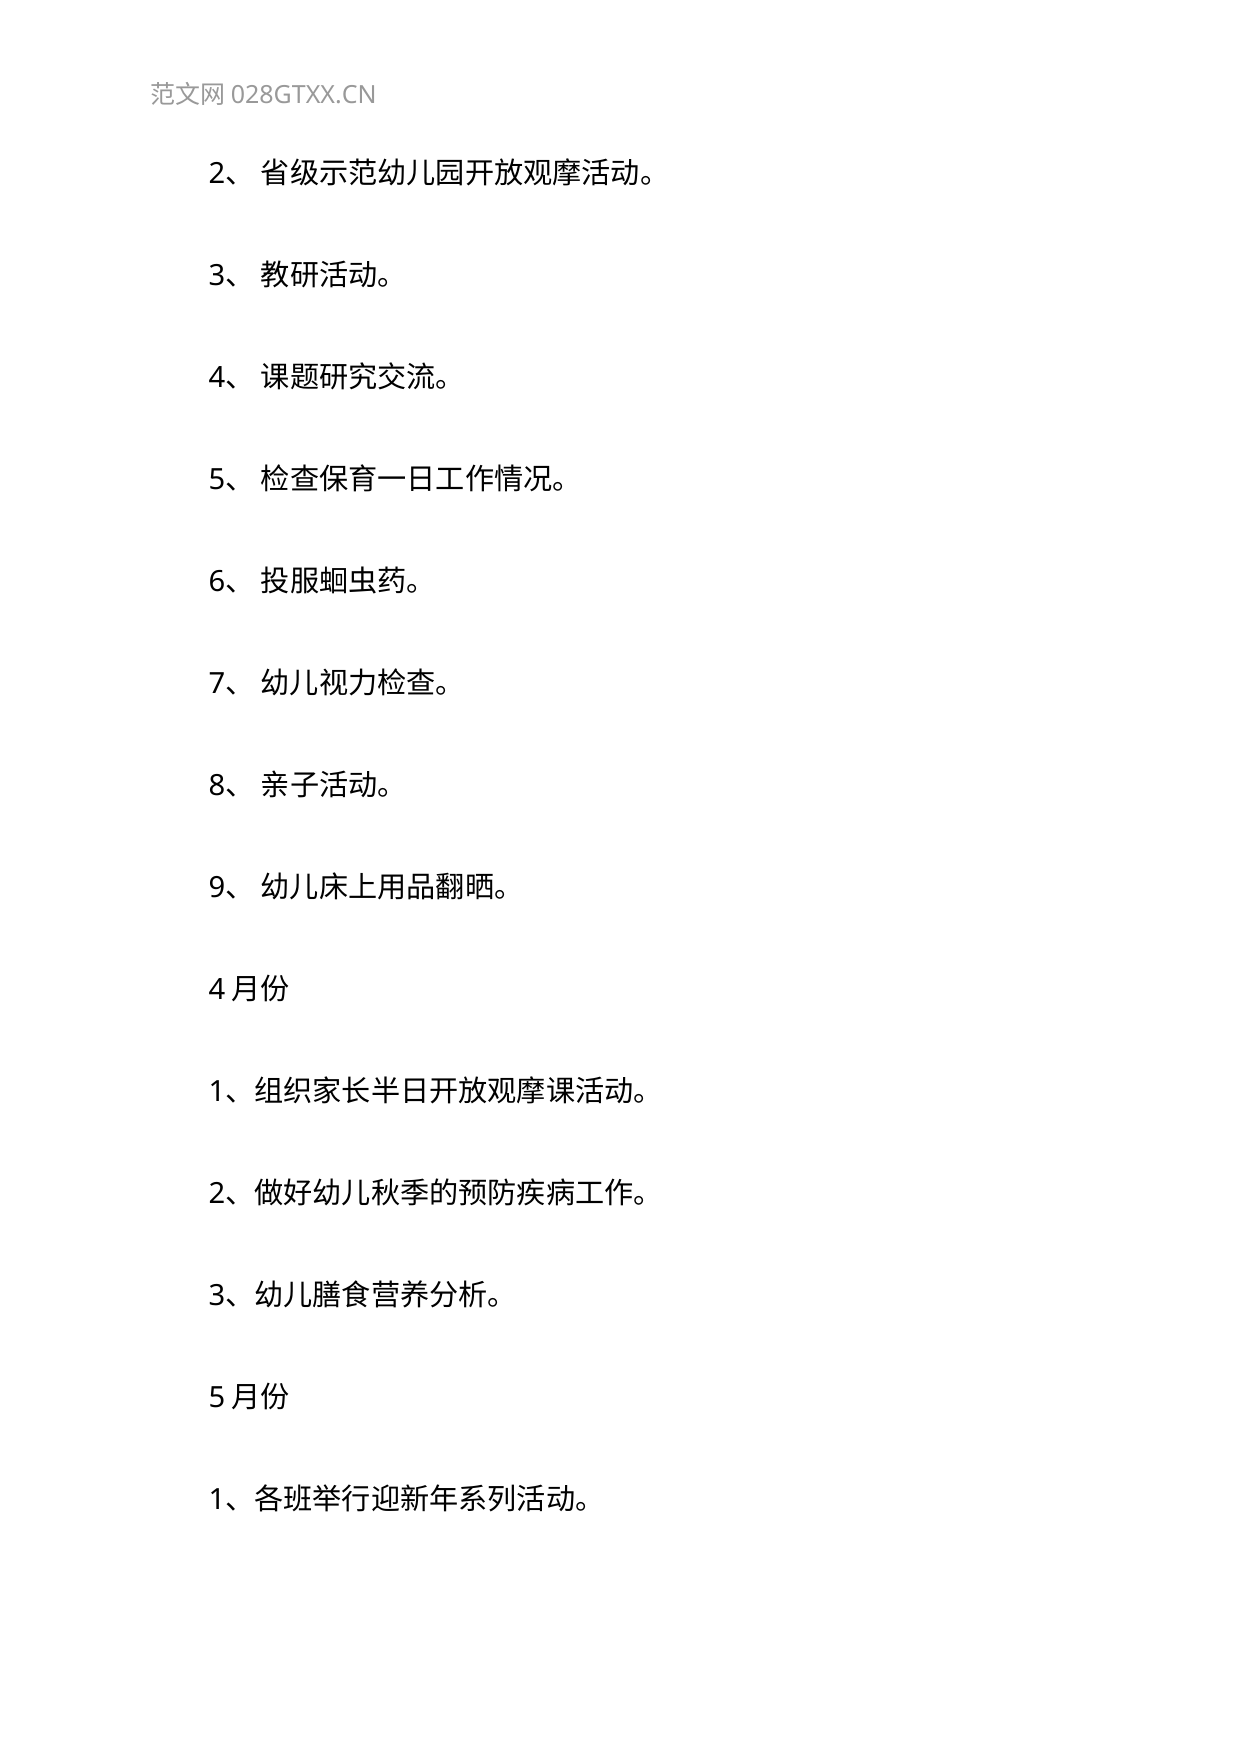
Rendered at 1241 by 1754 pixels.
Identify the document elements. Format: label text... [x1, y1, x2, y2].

text 1、各班举行迎新年系列活动。 [150, 1476, 1090, 1518]
text 2、 省级示范幼儿园开放观摩活动。 [150, 150, 1090, 192]
text 3、幼儿膳食营养分析。 [150, 1272, 1090, 1314]
text 9、 幼儿床上用品翻晒。 [150, 864, 1090, 906]
text 3、 教研活动。 [150, 252, 1090, 294]
text 6、 投服蛔虫药。 [150, 558, 1090, 600]
text 4、 课题研究交流。 [150, 354, 1090, 396]
text 5、 检查保育一日工作情况。 [150, 456, 1090, 498]
text 8、 亲子活动。 [150, 762, 1090, 804]
text 7、 幼儿视力检查。 [150, 660, 1090, 702]
text 4月份 [150, 966, 1090, 1008]
text 1、组织家长半日开放观摩课活动。 [150, 1068, 1090, 1110]
text 2、做好幼儿秋季的预防疾病工作。 [150, 1170, 1090, 1212]
text 5月份 [150, 1374, 1090, 1416]
